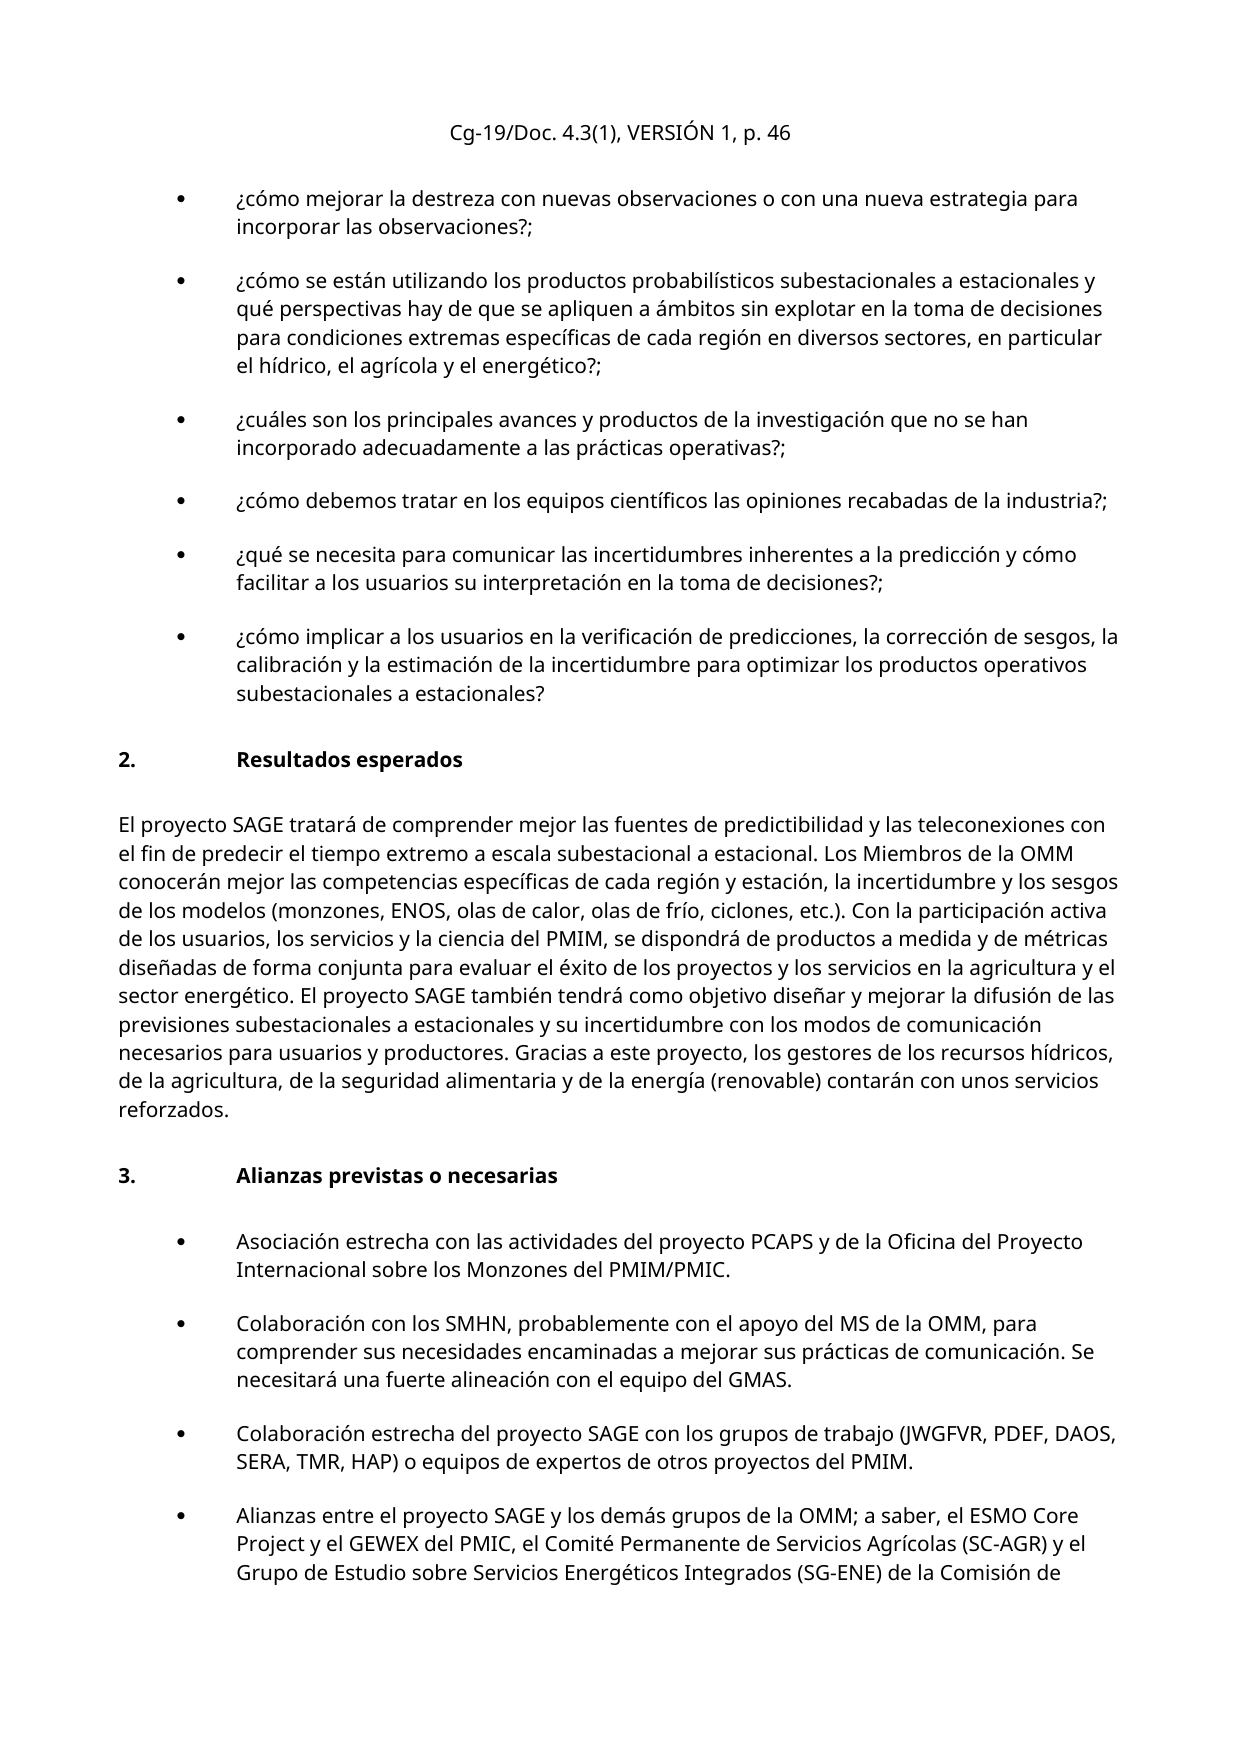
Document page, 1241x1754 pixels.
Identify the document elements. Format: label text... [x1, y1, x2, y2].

text El proyecto SAGE tratará de comprender mejor las fuentes de predictibilidad y las teleconexiones con el fin de predecir el tiempo extremo a escala subestacional a estacional. Los Miembros de la OMM conocerán mejor las competencias específicas de cada región y estación, la incertidumbre y los sesgos de los modelos (monzones, ENOS, olas de calor, olas de frío, ciclones, etc.). Con la participación activa de los usuarios, los servicios y la ciencia del PMIM, se dispondrá de productos a medida y de métricas diseñadas de forma conjunta para evaluar el éxito de los proyectos y los servicios en la agricultura y el sector energético. El proyecto SAGE también tendrá como objetivo diseñar y mejorar la difusión de las previsiones subestacionales a estacionales y su incertidumbre con los modos de comunicación necesarios para usuarios y productores. Gracias a este proyecto, los gestores de los recursos hídricos, de la agricultura, de la seguridad alimentaria y de la energía (renovable) contarán con unos servicios reforzados. [118, 811, 1122, 1123]
list ¿cómo mejorar la destreza con nuevas observaciones o con una nueva estrategia para incorporar las observaciones?; [177, 184, 1140, 241]
subtitle Alianzas previstas o necesarias [118, 1161, 1122, 1189]
list ¿cuáles son los principales avances y productos de la investigación que no se han incorporado adecuadamente a las prácticas operativas?; [177, 405, 1122, 462]
list Colaboración con los SMHN, probablemente con el apoyo del MS de la OMM, para comprender sus necesidades encaminadas a mejorar sus prácticas de comunicación. Se necesitará una fuerte alineación con el equipo del GMAS. [177, 1309, 1122, 1394]
list ¿cómo se están utilizando los productos probabilísticos subestacionales a estacionales y qué perspectivas hay de que se apliquen a ámbitos sin explotar en la toma de decisiones para condiciones extremas específicas de cada región en diversos sectores, en particular el hídrico, el agrícola y el energético?; [177, 266, 1122, 380]
list ¿cómo implicar a los usuarios en la verificación de predicciones, la corrección de sesgos, la calibración y la estimación de la incertidumbre para optimizar los productos operativos subestacionales a estacionales? [177, 622, 1122, 707]
list ¿cómo debemos tratar en los equipos científicos las opiniones recabadas de la industria?; [177, 487, 1122, 515]
list ¿qué se necesita para comunicar las incertidumbres inherentes a la predicción y cómo facilitar a los usuarios su interpretación en la toma de decisiones?; [177, 540, 1122, 597]
list Asociación estrecha con las actividades del proyecto PCAPS y de la Oficina del Proyecto Internacional sobre los Monzones del PMIM/PMIC. [177, 1227, 1122, 1284]
subtitle Resultados esperados [118, 745, 1122, 773]
list Colaboración estrecha del proyecto SAGE con los grupos de trabajo (JWGFVR, PDEF, DAOS, SERA, TMR, HAP) o equipos de expertos de otros proyectos del PMIM. [177, 1419, 1122, 1476]
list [177, 1501, 1122, 1586]
